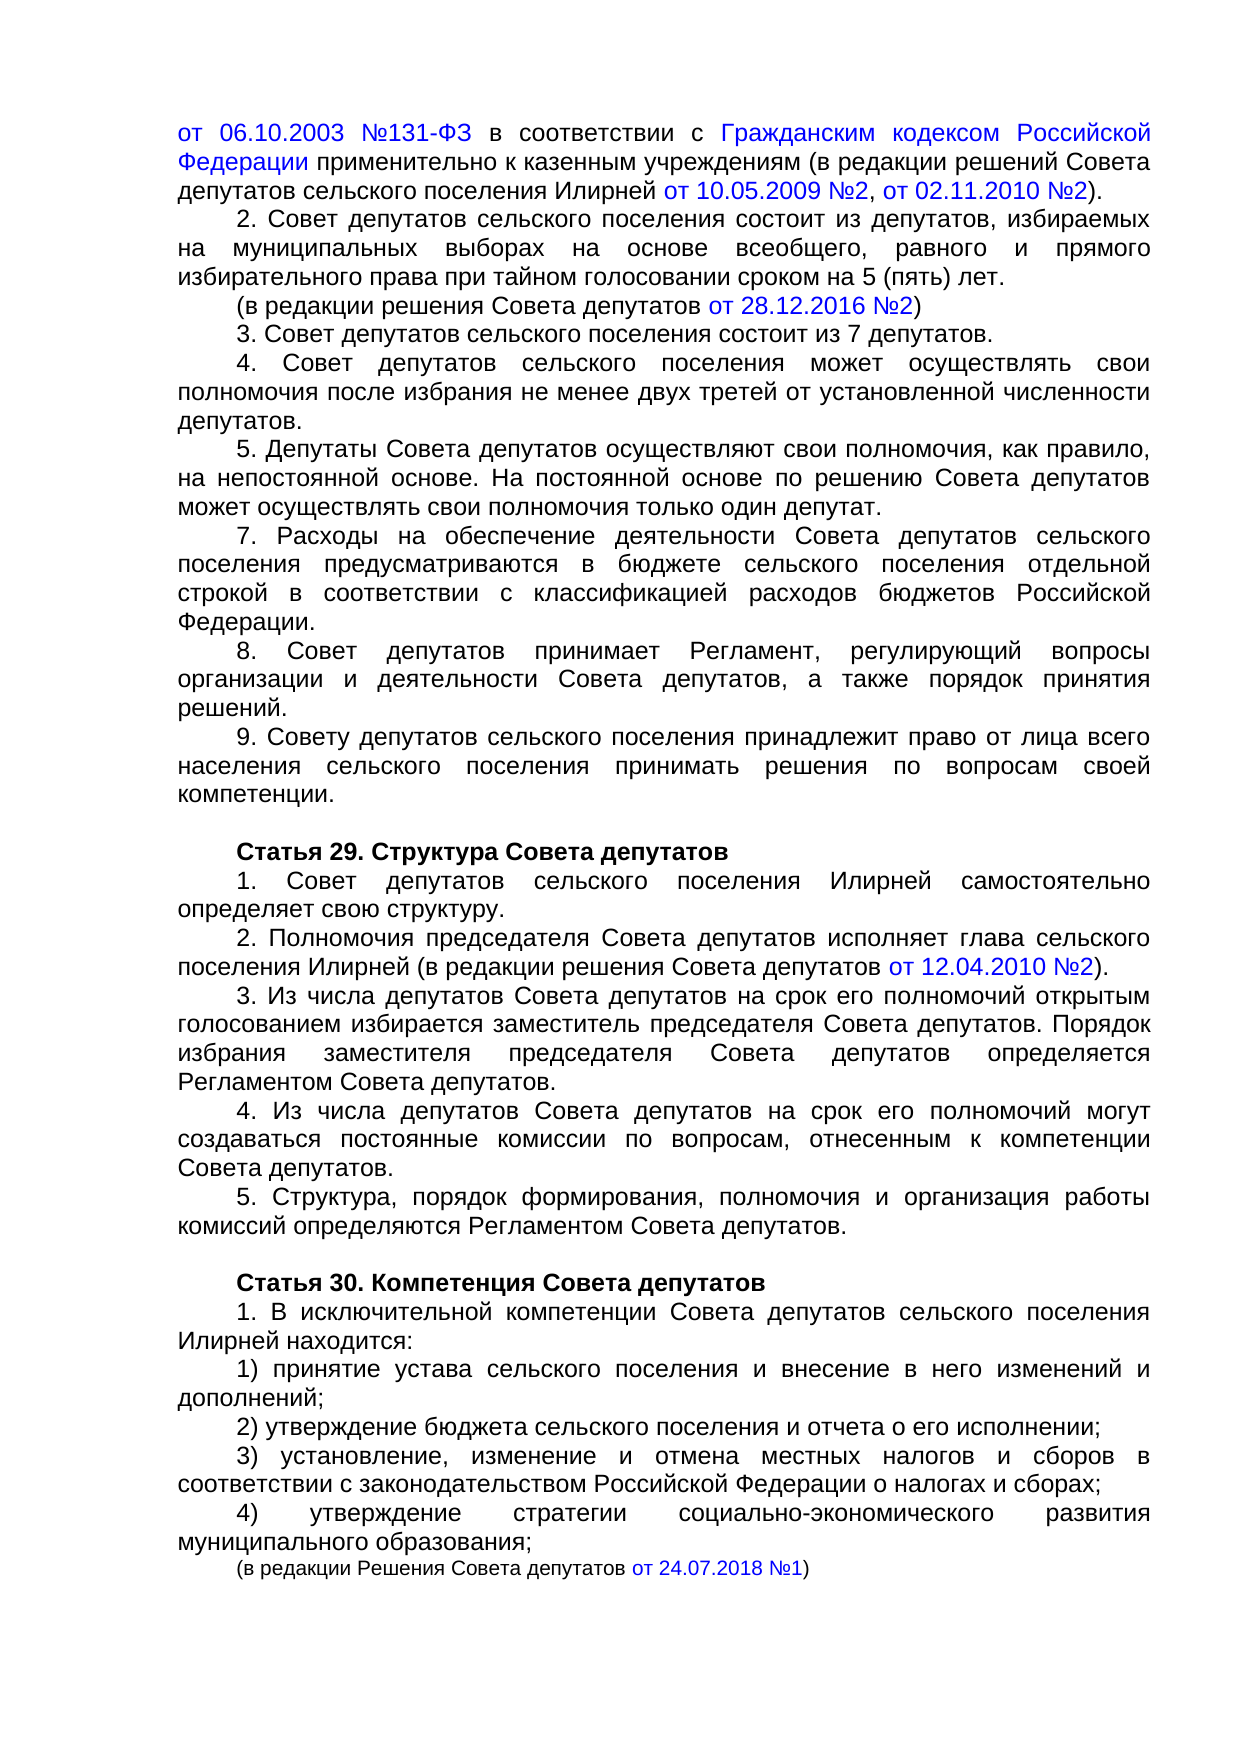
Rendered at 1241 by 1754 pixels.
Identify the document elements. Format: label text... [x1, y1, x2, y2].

text Статья 30. Компетенция Совета депутатов [177, 1268, 1152, 1297]
text 4) утверждение стратегии социально-экономического развития муниципального образования; [177, 1498, 1152, 1556]
text (в редакции Решения Совета депутатов от 24.07.2018 №1) [177, 1556, 1152, 1579]
text 8. Совет депутатов принимает Регламент, регулирующий вопросы организации и деятельности Совета депутатов, а также порядок принятия решений. [177, 636, 1152, 722]
text Статья 29. Структура Совета депутатов [177, 837, 1152, 866]
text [177, 118, 1152, 204]
text 3) установление, изменение и отмена местных налогов и сборов в соответствии с законодательством Российской Федерации о налогах и сборах; [177, 1441, 1152, 1498]
text (в редакции решения Совета депутатов от 28.12.2016 №2) [177, 291, 1152, 319]
text 5. Структура, порядок формирования, полномочия и организация работы комиссий определяются Регламентом Совета депутатов. [177, 1182, 1152, 1239]
text 2. Совет депутатов сельского поселения состоит из депутатов, избираемых на муниципальных выборах на основе всеобщего, равного и прямого избирательного права при тайном голосовании сроком на 5 (пять) лет. [177, 204, 1152, 291]
text 9. Совету депутатов сельского поселения принадлежит право от лица всего населения сельского поселения принимать решения по вопросам своей компетенции. [177, 722, 1152, 808]
text 4. Совет депутатов сельского поселения может осуществлять свои полномочия после избрания не менее двух третей от установленной численности депутатов. [177, 348, 1152, 434]
text 1. Совет депутатов сельского поселения Илирней самостоятельно определяет свою структуру. [177, 866, 1152, 923]
text 4. Из числа депутатов Совета депутатов на срок его полномочий могут создаваться постоянные комиссии по вопросам, отнесенным к компетенции Совета депутатов. [177, 1096, 1152, 1182]
text 1) принятие устава сельского поселения и внесение в него изменений и дополнений; [177, 1354, 1152, 1412]
text 7. Расходы на обеспечение деятельности Совета депутатов сельского поселения предусматриваются в бюджете сельского поселения отдельной строкой в соответствии с классификацией расходов бюджетов Российской Федерации. [177, 521, 1152, 636]
text 3. Совет депутатов сельского поселения состоит из 7 депутатов. [177, 319, 1152, 348]
text 2) утверждение бюджета сельского поселения и отчета о его исполнении; [177, 1412, 1152, 1441]
text 1. В исключительной компетенции Совета депутатов сельского поселения Илирней находится: [177, 1297, 1152, 1354]
text 3. Из числа депутатов Совета депутатов на срок его полномочий открытым голосованием избирается заместитель председателя Совета депутатов. Порядок избрания заместителя председателя Совета депутатов определяется Регламентом Совета депутатов. [177, 981, 1152, 1096]
text 5. Депутаты Совета депутатов осуществляют свои полномочия, как правило, на непостоянной основе. На постоянной основе по решению Совета депутатов может осуществлять свои полномочия только один депутат. [177, 434, 1152, 521]
text 2. Полномочия председателя Совета депутатов исполняет глава сельского поселения Илирней (в редакции решения Совета депутатов от 12.04.2010 №2). [177, 923, 1152, 981]
